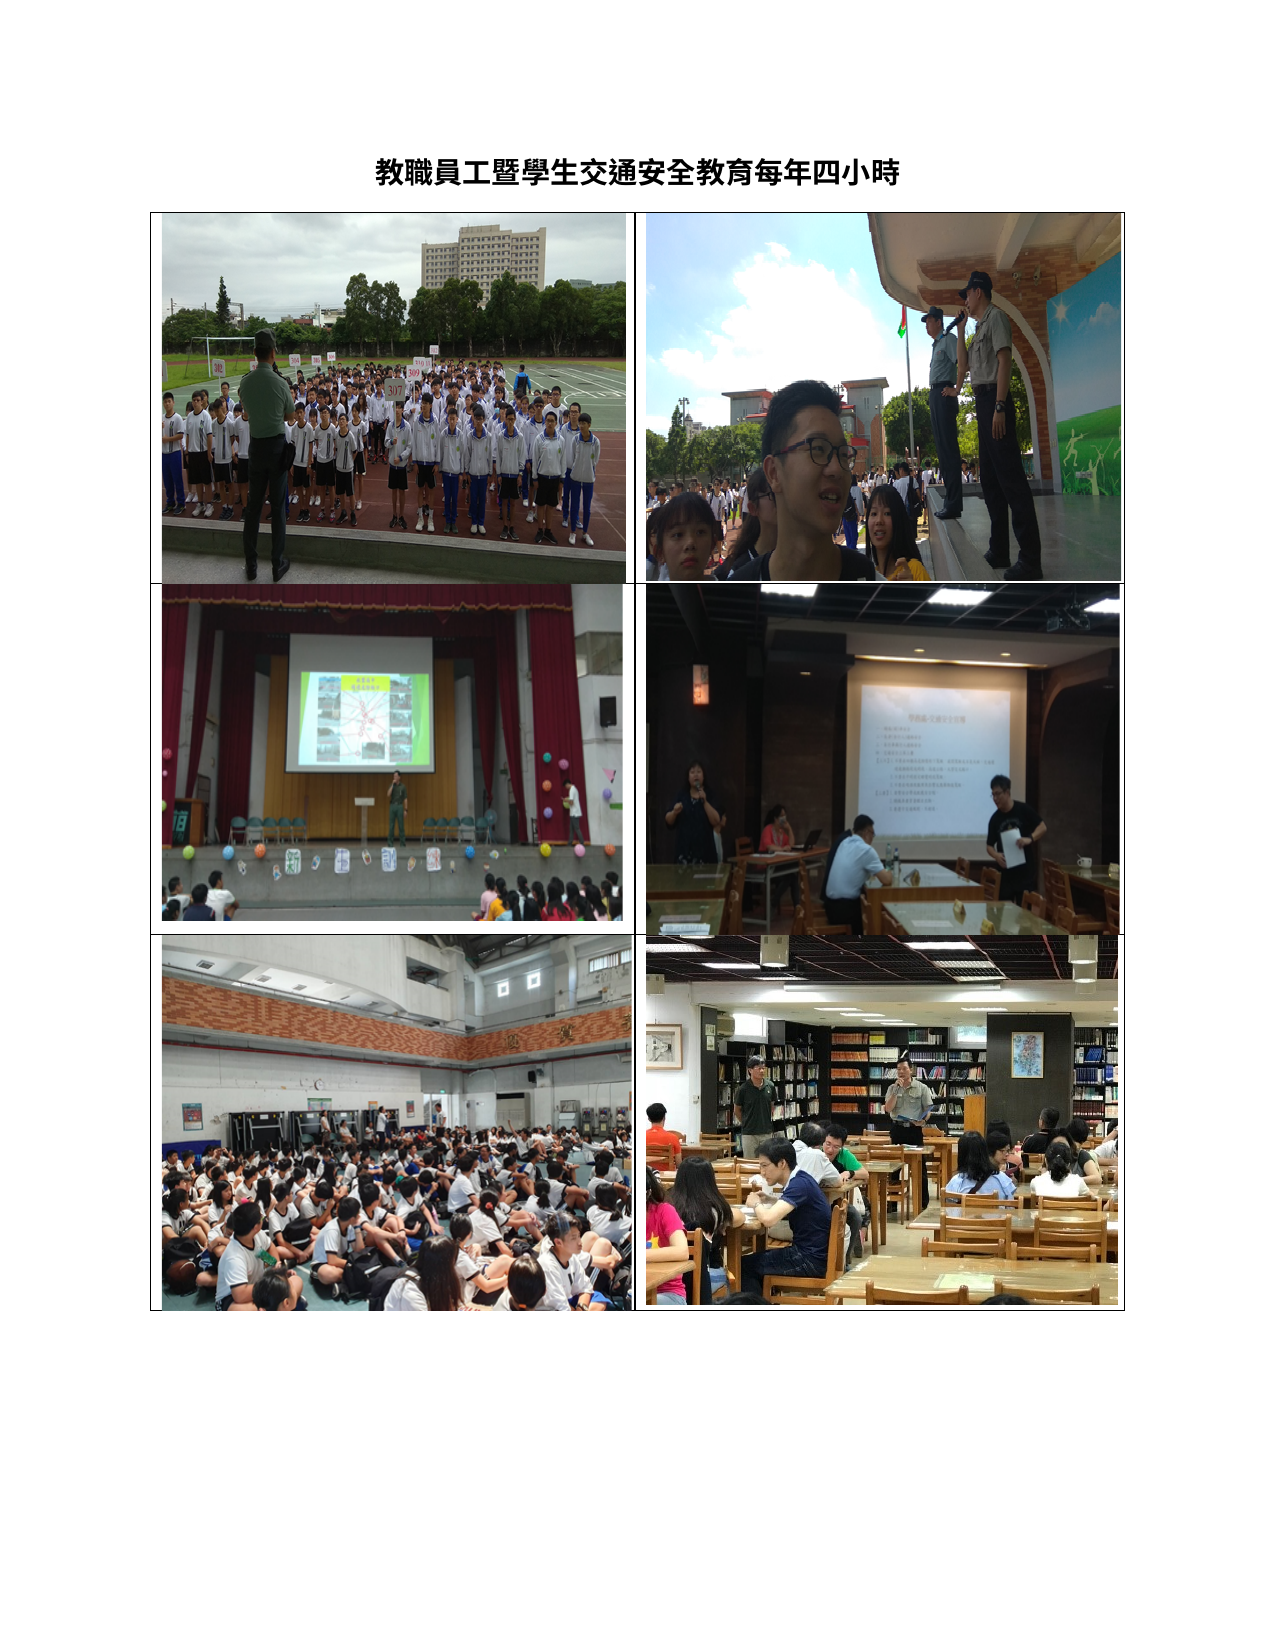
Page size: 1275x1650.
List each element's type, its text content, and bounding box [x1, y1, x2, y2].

text 教職員工暨學生交通安全教育每年四小時 [150, 150, 1125, 192]
table_header [636, 213, 1124, 583]
picture [646, 584, 1120, 1305]
table_cell [151, 935, 161, 1310]
picture [646, 213, 1122, 581]
table_header [626, 213, 634, 583]
picture [161, 935, 632, 1311]
table_cell [636, 935, 1124, 1310]
table_header [151, 213, 161, 583]
table_cell [1120, 584, 1124, 934]
table_cell [636, 584, 646, 934]
picture [161, 213, 626, 921]
table_cell [151, 584, 634, 934]
